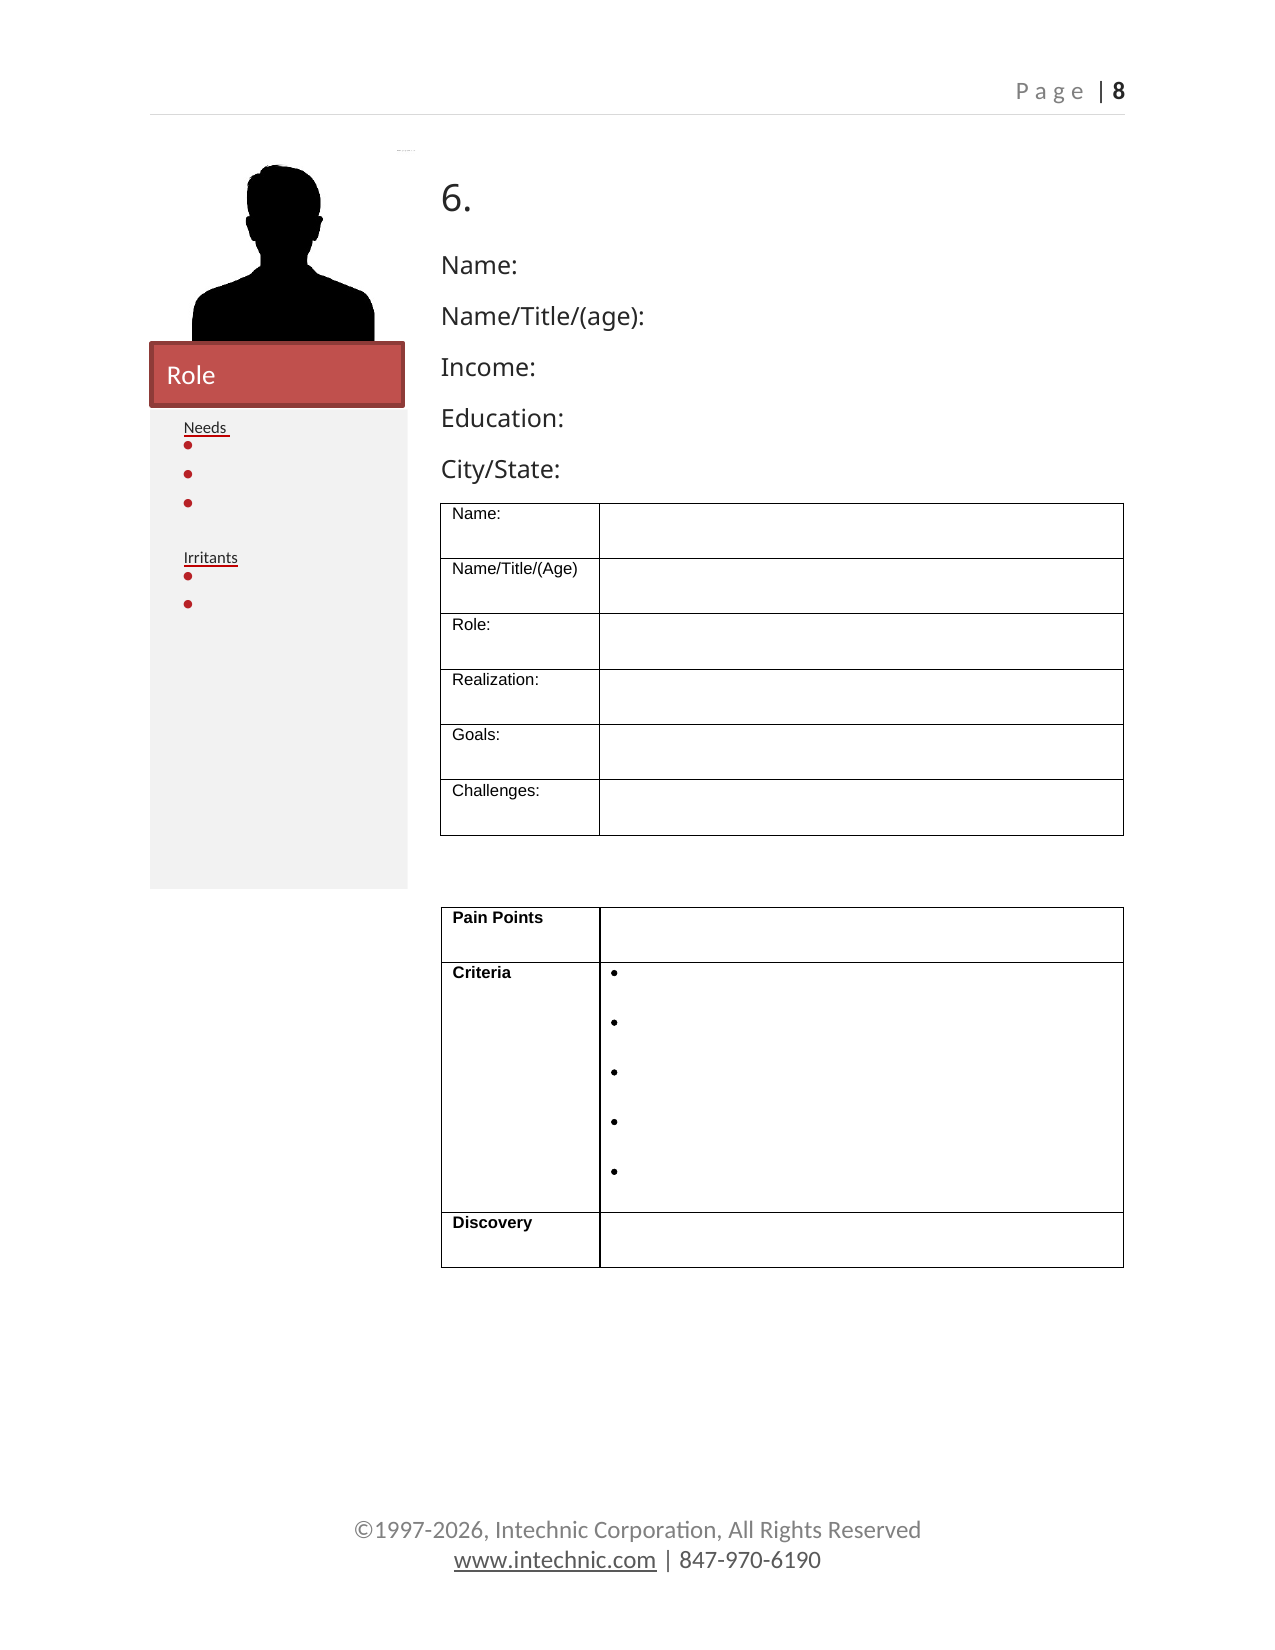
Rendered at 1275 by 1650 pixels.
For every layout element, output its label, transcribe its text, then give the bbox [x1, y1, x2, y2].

table_header [150, 150, 441, 1268]
picture [150, 150, 416, 363]
table_header 6. Name: Name/Title/(age): Income: Education: City/State: [441, 150, 1125, 1268]
